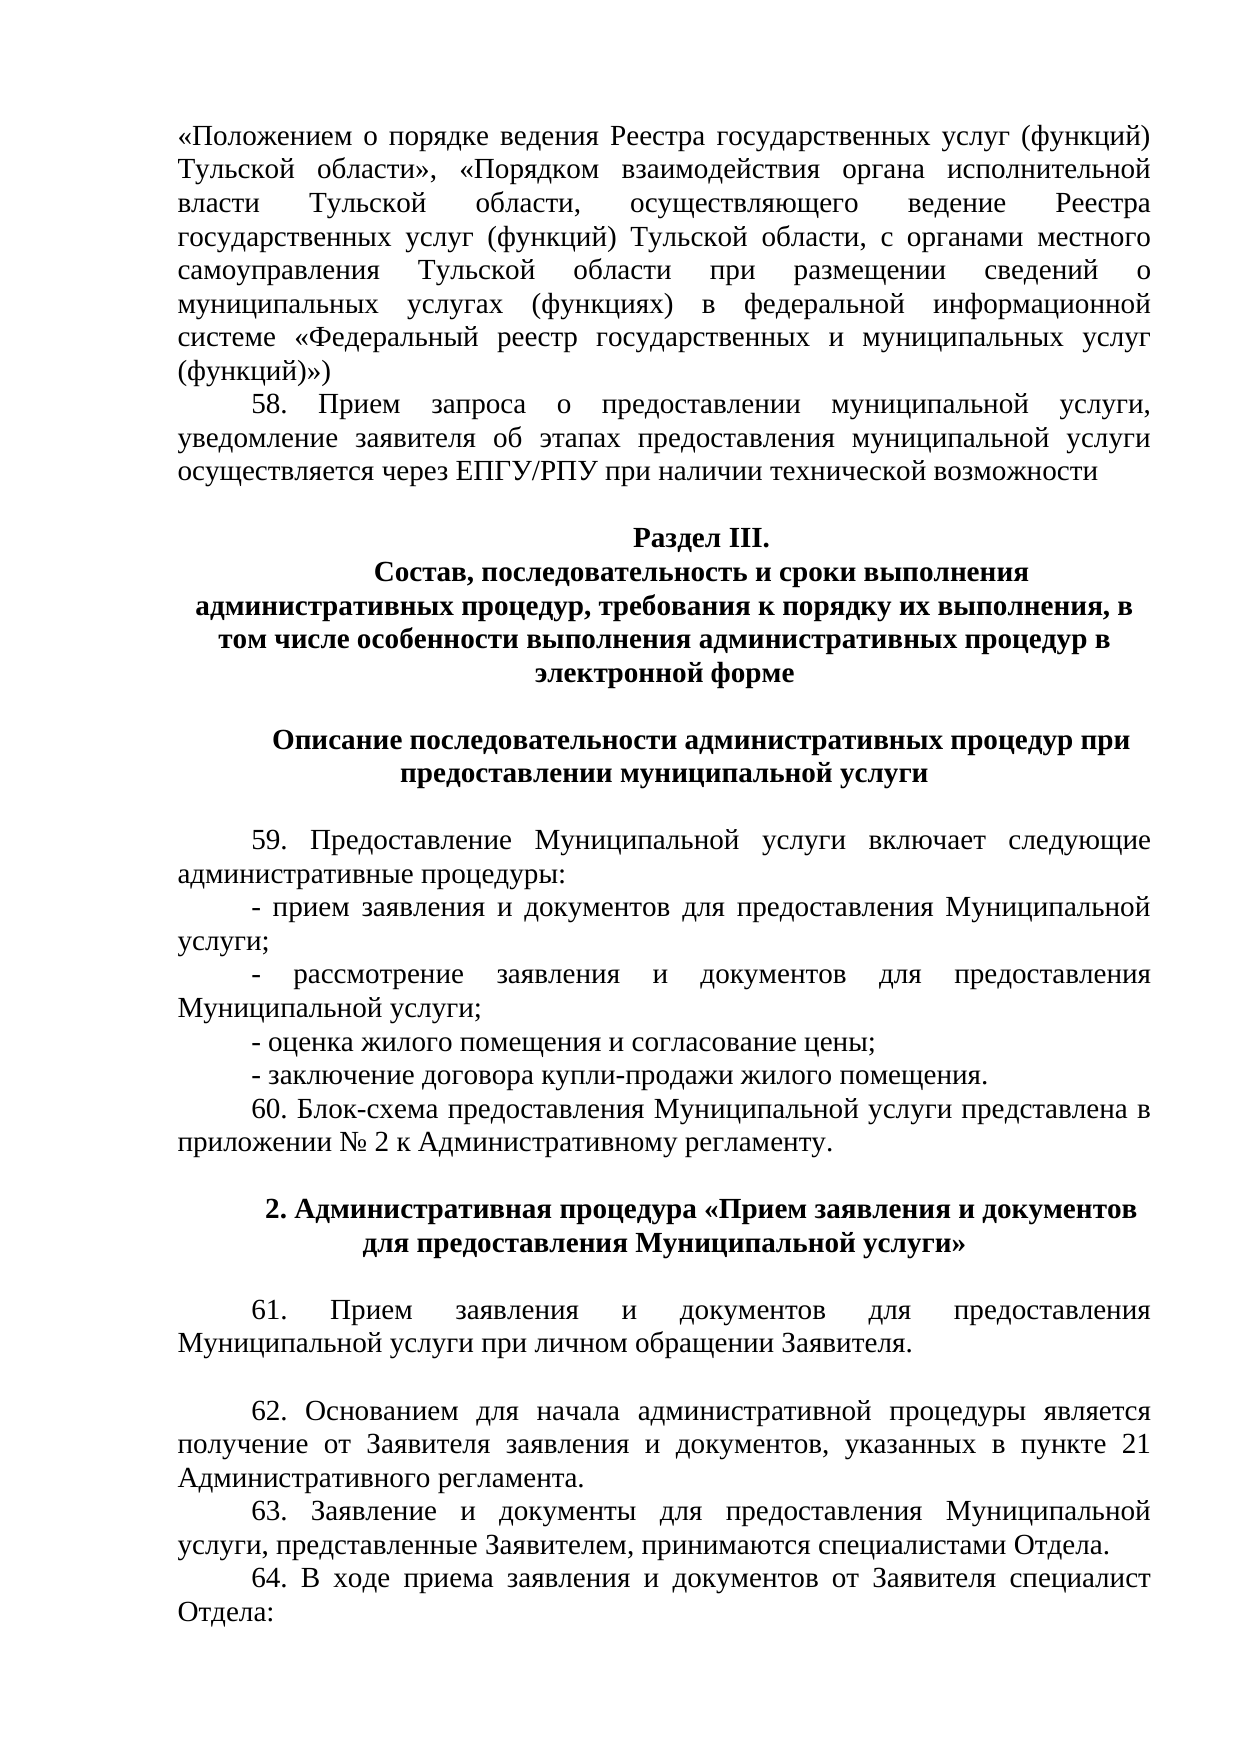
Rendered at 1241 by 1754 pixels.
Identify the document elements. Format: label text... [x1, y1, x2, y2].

text Описание последовательности административных процедур при предоставлении муниципальной услуги [177, 722, 1152, 789]
text 59. Предоставление Муниципальной услуги включает следующие административные процедуры: [177, 822, 1152, 889]
text 63. Заявление и документы для предоставления Муниципальной услуги, представленные Заявителем, принимаются специалистами Отдела. [177, 1493, 1152, 1560]
text 62. Основанием для начала административной процедуры является получение от Заявителя заявления и документов, указанных в пункте 21 Административного регламента. [177, 1393, 1152, 1493]
text Состав, последовательность и сроки выполнения административных процедур, требования к порядку их выполнения, в том числе особенности выполнения административных процедур в электронной форме [177, 554, 1152, 688]
text 58. Прием запроса о предоставлении муниципальной услуги, уведомление заявителя об этапах предоставления муниципальной услуги осуществляется через ЕПГУ/РПУ при наличии технической возможности [177, 386, 1152, 487]
text 2. Административная процедура «Прием заявления и документов для предоставления Муниципальной услуги» [177, 1191, 1152, 1258]
text 61. Прием заявления и документов для предоставления Муниципальной услуги при личном обращении Заявителя. [177, 1292, 1152, 1359]
text 60. Блок-схема предоставления Муниципальной услуги представлена в приложении № 2 к Административному регламенту. [177, 1091, 1152, 1158]
text 64. В ходе приема заявления и документов от Заявителя специалист Отдела: [177, 1560, 1152, 1627]
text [177, 118, 1152, 386]
text - прием заявления и документов для предоставления Муниципальной услуги; [177, 889, 1152, 957]
text - рассмотрение заявления и документов для предоставления Муниципальной услуги; [177, 957, 1152, 1024]
text Раздел III. [177, 521, 1152, 554]
text - оценка жилого помещения и согласование цены; [177, 1024, 1152, 1057]
text - заключение договора купли-продажи жилого помещения. [177, 1057, 1152, 1091]
